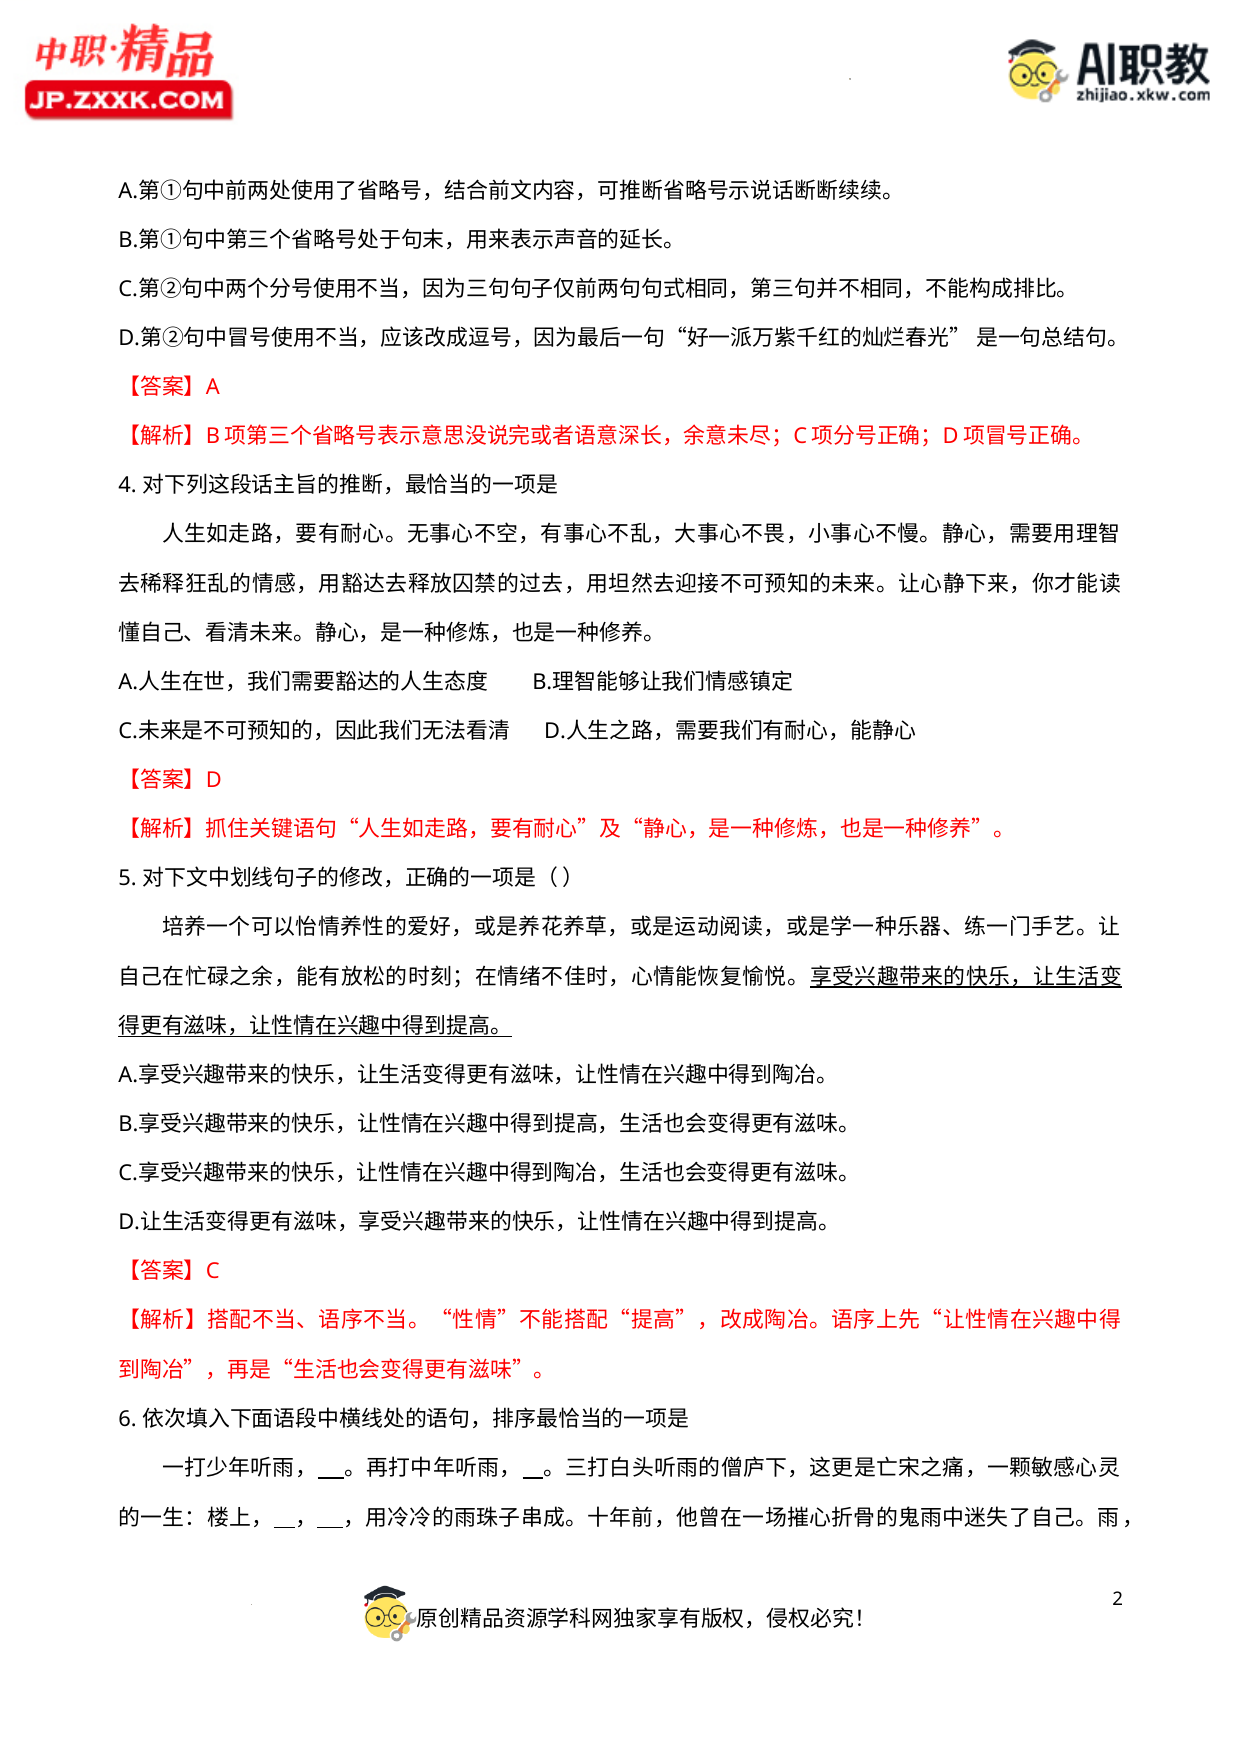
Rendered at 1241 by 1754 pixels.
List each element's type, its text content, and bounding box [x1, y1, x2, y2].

text 4. 对下列这段话主旨的推断，最恰当的一项是 [118, 466, 1122, 499]
text 培养一个可以怡情养性的爱好，或是养花养草，或是运动阅读，或是学一种乐器、练一门手艺。让自己在忙碌之余，能有放松的时刻；在情绪不佳时，心情能恢复愉悦。享受兴趣带来的快乐，让生活变得更有滋味，让性情在兴趣中得到提高。 [118, 908, 1122, 1041]
text C.未来是不可预知的，因此我们无法看清 D.人生之路，需要我们有耐心，能静心 [118, 712, 1122, 746]
text C.享受兴趣带来的快乐，让性情在兴趣中得到陶冶，生活也会变得更有滋味。 [118, 1154, 1122, 1188]
text D.让生活变得更有滋味，享受兴趣带来的快乐，让性情在兴趣中得到提高。 [118, 1203, 1122, 1237]
picture [364, 1585, 417, 1642]
text 【答案】A [118, 368, 1122, 401]
text 【解析】抓住关键语句“人生如走路，要有耐心”及“静心，是一种修炼，也是一种修养”。 [118, 810, 1122, 843]
text A.人生在世，我们需要豁达的人生态度 B.理智能够让我们情感镇定 [118, 663, 1122, 697]
picture [2, 0, 1240, 140]
text A.第①句中前两处使用了省略号，结合前文内容，可推断省略号示说话断断续续。 [118, 123, 1122, 206]
text 【答案】C [118, 1252, 1122, 1286]
text 【解析】B项第三个省略号表示意思没说完或者语意深长，余意未尽；C项分号正确；D项冒号正确。 [118, 417, 1122, 450]
text D.第②句中冒号使用不当，应该改成逗号，因为最后一句“好一派万紫千红的灿烂春光” 是一句总结句。 [118, 319, 1122, 352]
text A.享受兴趣带来的快乐，让生活变得更有滋味，让性情在兴趣中得到陶冶。 [118, 1057, 1122, 1090]
text 【答案】D [118, 761, 1122, 794]
text 6. 依次填入下面语段中横线处的语句，排序最恰当的一项是 [118, 1400, 1122, 1433]
text 人生如走路，要有耐心。无事心不空，有事心不乱，大事心不畏，小事心不慢。静心，需要用理智去稀释狂乱的情感，用豁达去释放囚禁的过去，用坦然去迎接不可预知的未来。让心静下来，你才能读懂自己、看清未来。静心，是一种修炼，也是一种修养。 [118, 515, 1122, 648]
text C.第②句中两个分号使用不当，因为三句句子仅前两句句式相同，第三句并不相同，不能构成排比。 [118, 270, 1122, 303]
text 5. 对下文中划线句子的修改，正确的一项是（ ） [118, 859, 1122, 892]
text 【解析】搭配不当、语序不当。“性情”不能搭配“提高”，改成陶冶。语序上先“让性情在兴趣中得到陶冶”，再是“生活也会变得更有滋味”。 [118, 1301, 1122, 1384]
text 一打少年听雨， 。再打中年听雨， 。三打白头听雨的僧庐下，这更是亡宋之痛，一颗敏感心灵的一生：楼上， ， ，用冷冷的雨珠子串成。十年前，他曾在一场摧心折骨的鬼雨中迷失了自己。雨，该是一滴湿漓漓的灵魂，窗外在喊谁。 [118, 1449, 1122, 1532]
text B.享受兴趣带来的快乐，让性情在兴趣中得到提高，生活也会变得更有滋味。 [118, 1106, 1122, 1139]
text B.第①句中第三个省略号处于句末，用来表示声音的延长。 [118, 221, 1122, 254]
